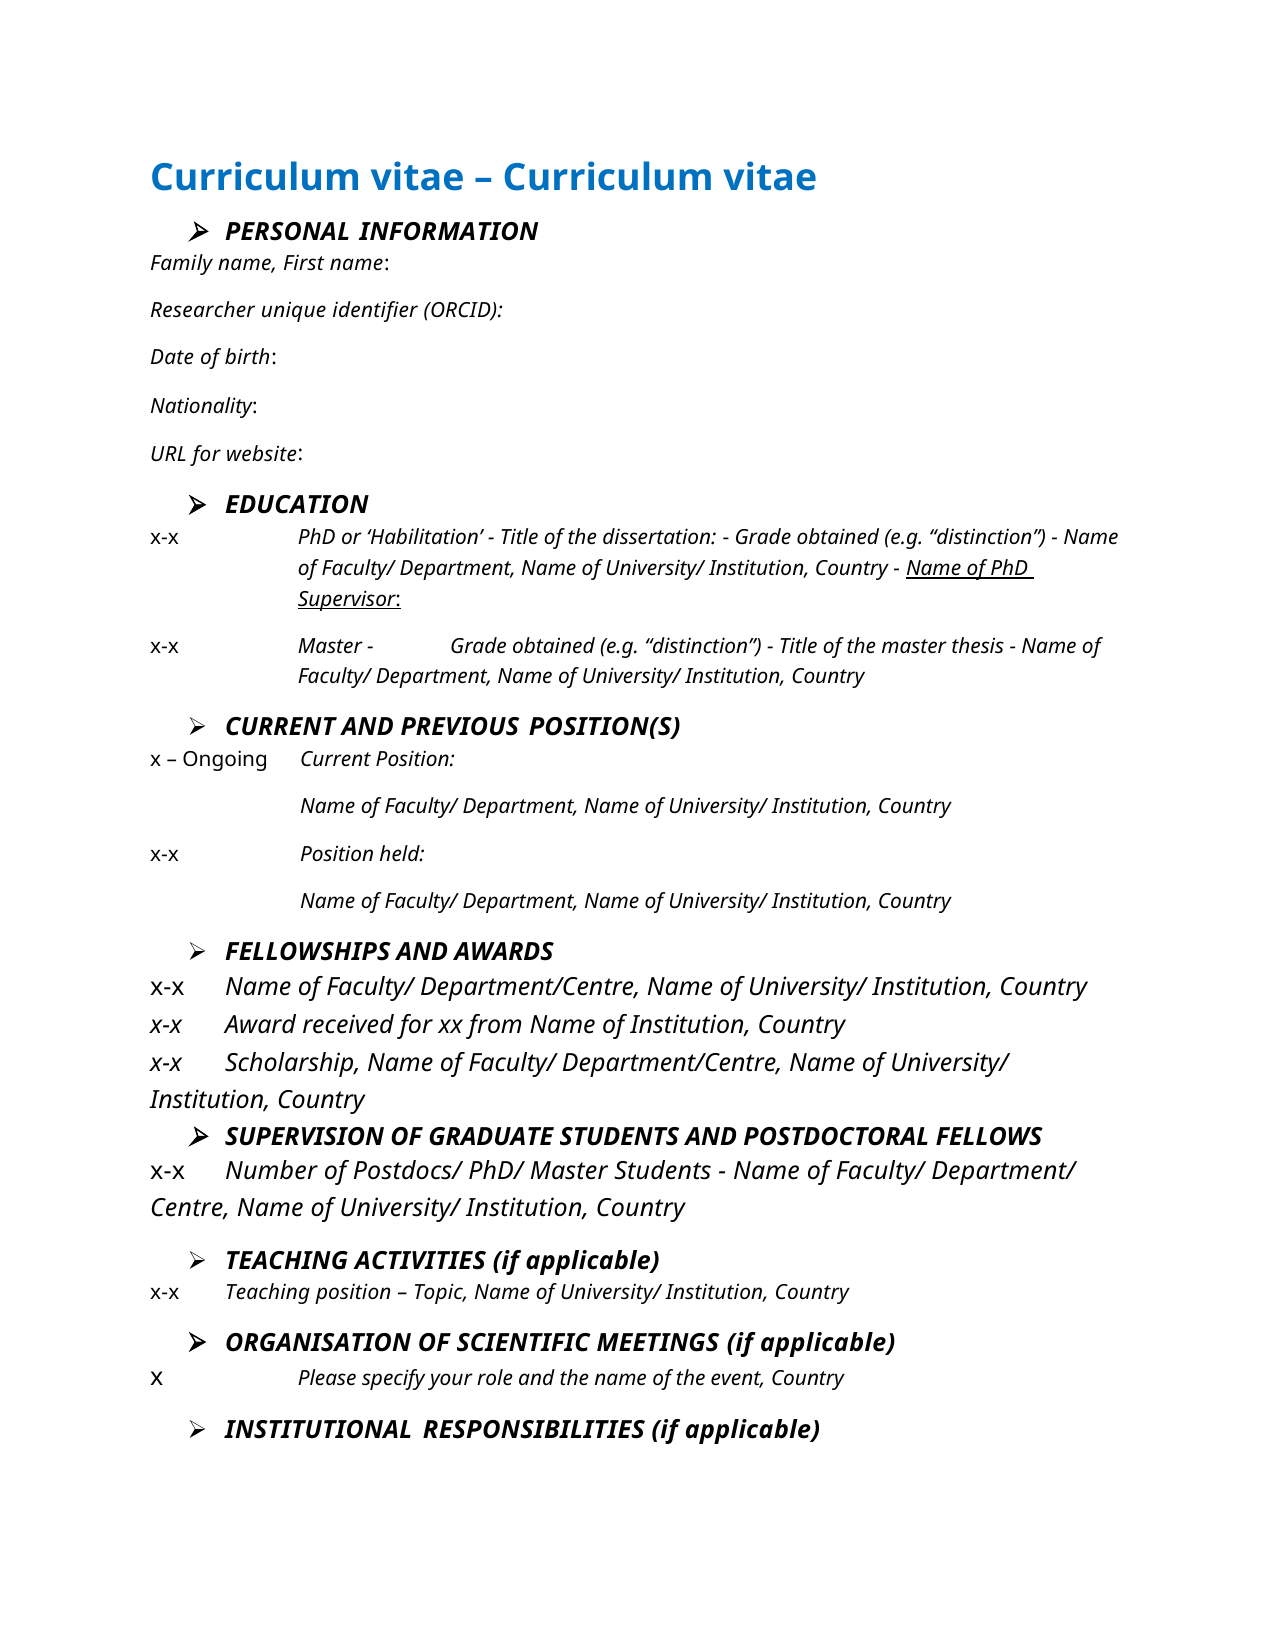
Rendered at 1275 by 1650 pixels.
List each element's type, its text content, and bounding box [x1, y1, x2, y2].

list SUPERVISION OF GRADUATE STUDENTS AND POSTDOCTORAL FELLOWS [187, 1119, 1125, 1153]
text Curriculum vitae – Curriculum vitae [150, 150, 1125, 201]
text Name of Faculty/ Department, Name of University/ Institution, Country [150, 792, 1127, 820]
text x-x Name of Faculty/ Department/Centre, Name of University/ Institution, Country [150, 969, 1127, 1003]
text x-x PhD or ‘Habilitation’ - Title of the dissertation: - Grade obtained (e.g. “distinction”) - Name of Faculty/ Department, Name of University/ Institution, Country - Name of PhD Supervisor: [150, 522, 1127, 612]
text x Please specify your role and the name of the event, Country [150, 1358, 1127, 1392]
text Date of birth: [150, 342, 1127, 371]
text Researcher unique identifier (ORCID): [150, 295, 1127, 323]
text x-x Award received for xx from Name of Institution, Country [150, 1007, 1127, 1041]
text x-x Scholarship, Name of Faculty/ Department/Centre, Name of University/ Institution, Country [150, 1045, 1127, 1116]
list ORGANISATION OF SCIENTIFIC MEETINGS (if applicable) [187, 1324, 1127, 1358]
text x-x Position held: [150, 839, 1127, 867]
list FELLOWSHIPS AND AWARDS [187, 933, 1127, 967]
list TEACHING ACTIVITIES (if applicable) [187, 1243, 1127, 1277]
text x-x Master - Grade obtained (e.g. “distinction”) - Title of the master thesis - Name of Faculty/ Department, Name of University/ Institution, Country [150, 631, 1127, 690]
text x-x Teaching position – Topic, Name of University/ Institution, Country [150, 1277, 1127, 1305]
list PERSONAL INFORMATION [187, 213, 1125, 248]
text x – Ongoing Current Position: [150, 744, 1127, 773]
list CURRENT AND PREVIOUS POSITION(S) [187, 709, 1127, 743]
text Nationality: [150, 389, 1127, 419]
list EDUCATION [187, 487, 1127, 521]
text Family name, First name: [150, 248, 1127, 276]
list INSTITUTIONAL RESPONSIBILITIES (if applicable) [187, 1412, 1127, 1446]
text Name of Faculty/ Department, Name of University/ Institution, Country [150, 886, 1127, 914]
text x-x Number of Postdocs/ PhD/ Master Students - Name of Faculty/ Department/ Centre, Name of University/ Institution, Country [150, 1153, 1127, 1223]
text URL for website: [150, 438, 1127, 468]
